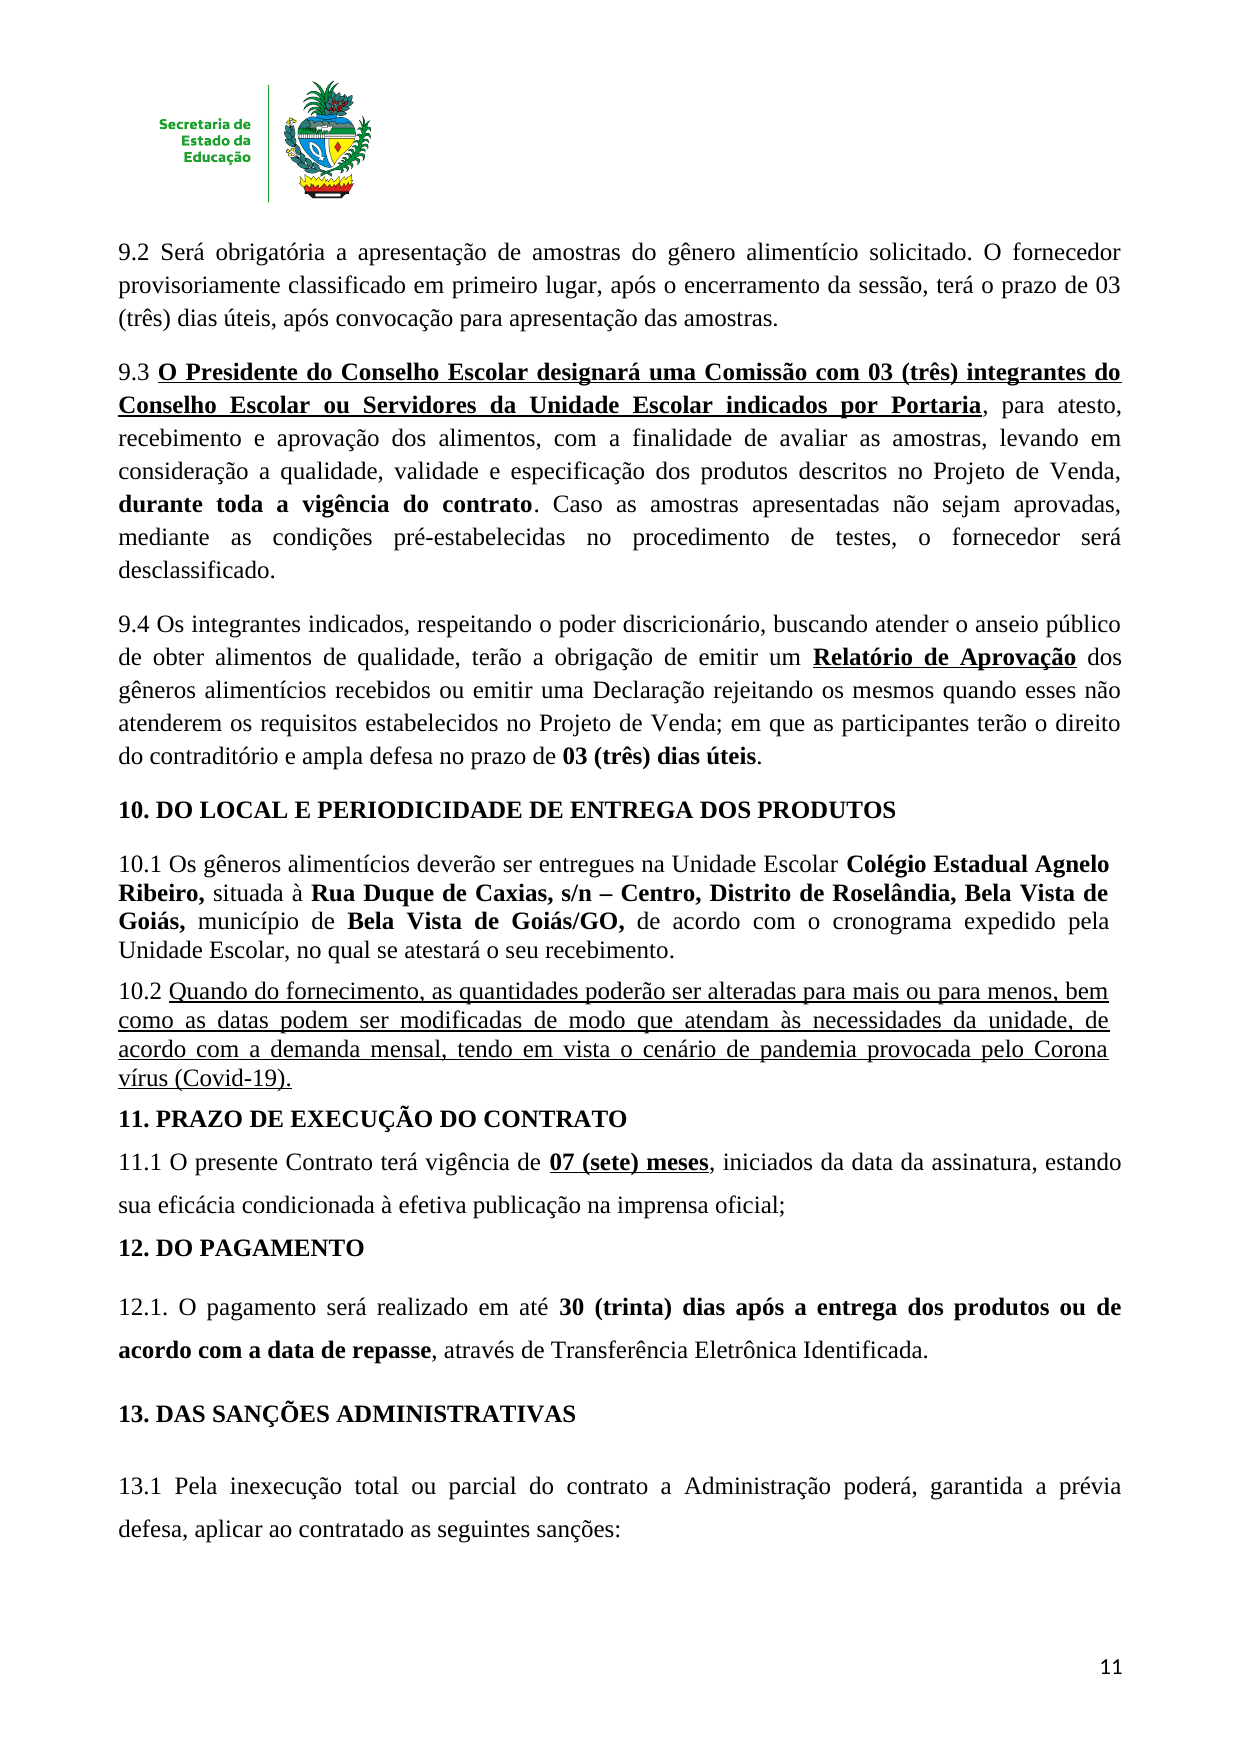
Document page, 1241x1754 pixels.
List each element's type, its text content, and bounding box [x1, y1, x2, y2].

picture [118, 73, 412, 210]
text 11. PRAZO DE EXECUÇÃO DO CONTRATO [118, 1104, 1122, 1133]
text 10.2 Quando do fornecimento, as quantidades poderão ser alteradas para mais ou para menos, bem como as datas podem ser modificadas de modo que atendam às necessidades da unidade, de acordo com a demanda mensal, tendo em vista o cenário de pandemia provocada pelo Corona vírus (Covid-19). [118, 1032, 1110, 1091]
text 11.1 O presente Contrato terá vigência de 07 (sete) meses, iniciados da data da assinatura, estando sua eficácia condicionada à efetiva publicação na imprensa oficial; [118, 1147, 1122, 1219]
text 9.4 Os integrantes indicados, respeitando o poder discricionário, buscando atender o anseio público de obter alimentos de qualidade, terão a obrigação de emitir um Relatório de Aprovação dos gêneros alimentícios recebidos ou emitir uma Declaração rejeitando os mesmos quando esses não atenderem os requisitos estabelecidos no Projeto de Venda; em que as participantes terão o direito do contraditório e ampla defesa no prazo de 03 (três) dias úteis. [118, 609, 1122, 770]
text 10.2 Quando do fornecimento, as quantidades poderão ser alteradas para mais ou para menos, bem como as datas podem ser modificadas de modo que atendam às necessidades da unidade, de acordo com a demanda mensal, tendo em vista o cenário de pandemia provocada pelo Corona vírus (Covid-19). [118, 976, 1110, 1030]
text 10. DO LOCAL E PERIODICIDADE DE ENTREGA DOS PRODUTOS [118, 795, 1118, 824]
text 10.1 Os gêneros alimentícios deverão ser entregues na Unidade Escolar Colégio Estadual Agnelo Ribeiro, situada à Rua Duque de Caxias, s/n – Centro, Distrito de Roselândia, Bela Vista de Goiás, município de Bela Vista de Goiás/GO, de acordo com o cronograma expedido pela Unidade Escolar, no qual se atestará o seu recebimento. [118, 849, 1110, 964]
text 9.2 Será obrigatória a apresentação de amostras do gênero alimentício solicitado. O fornecedor provisoriamente classificado em primeiro lugar, após o encerramento da sessão, terá o prazo de 03 (três) dias úteis, após convocação para apresentação das amostras. [118, 237, 1122, 332]
text 12. DO PAGAMENTO [118, 1233, 1122, 1262]
text 9.3 O Presidente do Conselho Escolar designará uma Comissão com 03 (três) integrantes do Conselho Escolar ou Servidores da Unidade Escolar indicados por Portaria, para atesto, recebimento e aprovação dos alimentos, com a finalidade de avaliar as amostras, levando em consideração a qualidade, validade e especificação dos produtos descritos no Projeto de Venda, durante toda a vigência do contrato. Caso as amostras apresentadas não sejam aprovadas, mediante as condições pré-estabelecidas no procedimento de testes, o fornecedor será desclassificado. [118, 357, 1122, 584]
text 13. DAS SANÇÕES ADMINISTRATIVAS [118, 1399, 1122, 1428]
text 13.1 Pela inexecução total ou parcial do contrato a Administração poderá, garantida a prévia defesa, aplicar ao contratado as seguintes sanções: [118, 1471, 1122, 1543]
text 12.1. O pagamento será realizado em até 30 (trinta) dias após a entrega dos produtos ou de acordo com a data de repasse, através de Transferência Eletrônica Identificada. [118, 1292, 1122, 1364]
